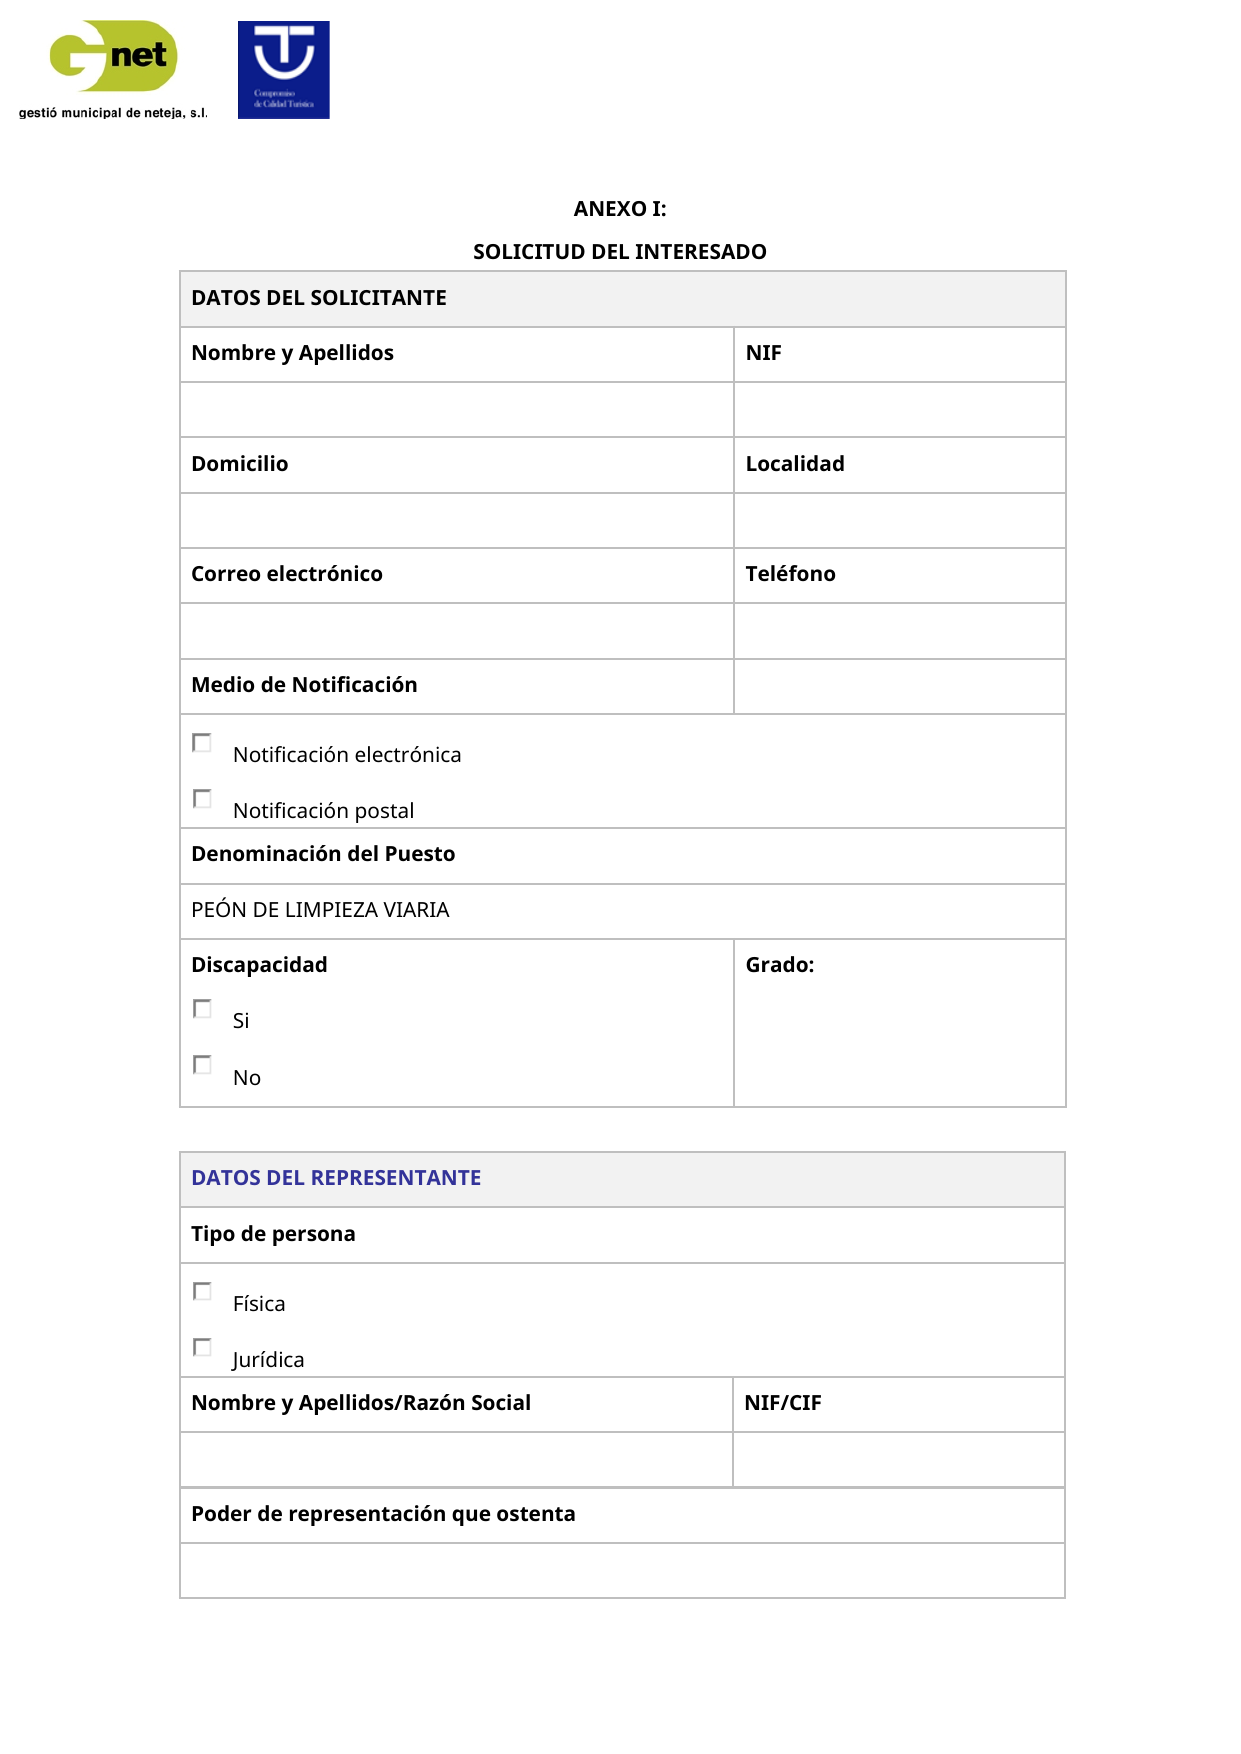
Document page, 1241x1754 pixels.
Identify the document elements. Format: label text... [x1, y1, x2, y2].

table_cell Localidad [735, 438, 1065, 492]
table_cell Física Jurídica [181, 1264, 1064, 1376]
table_cell Correo electrónico [181, 549, 733, 602]
table_cell [181, 1544, 1064, 1597]
table_cell [734, 1433, 1064, 1486]
table_cell [181, 604, 733, 657]
table_cell [181, 1433, 732, 1486]
table_cell Discapacidad Si No [181, 940, 733, 1106]
table_cell NIF [735, 328, 1065, 381]
table_cell [735, 494, 1065, 547]
table_cell PEÓN DE LIMPIEZA VIARIA [181, 885, 1065, 938]
table_cell Domicilio [181, 438, 733, 492]
table_header DATOS DEL REPRESENTANTE [181, 1153, 1064, 1206]
picture [238, 21, 330, 119]
table_cell Grado: [735, 940, 1065, 1106]
table_cell Tipo de persona [181, 1208, 1064, 1262]
table_cell Nombre y Apellidos/Razón Social [181, 1378, 732, 1431]
table_cell [181, 494, 733, 547]
table_cell Poder de representación que ostenta [181, 1489, 1064, 1542]
table_cell [735, 383, 1065, 436]
table_cell [181, 383, 733, 436]
table_cell Medio de Notificación [181, 660, 733, 713]
picture [19, 20, 207, 119]
table_cell Nombre y Apellidos [181, 328, 733, 381]
table_cell Denominación del Puesto [181, 829, 1065, 882]
table_header DATOS DEL SOLICITANTE [181, 272, 1065, 326]
table_cell NIF/CIF [734, 1378, 1064, 1431]
table_cell Teléfono [735, 549, 1065, 602]
table_cell Notificación electrónica Notificación postal [181, 715, 1065, 827]
text ANEXO I: [177, 194, 1063, 223]
table_cell [735, 604, 1065, 657]
text SOLICITUD DEL INTERESADO [177, 237, 1063, 266]
table_cell [735, 660, 1065, 713]
